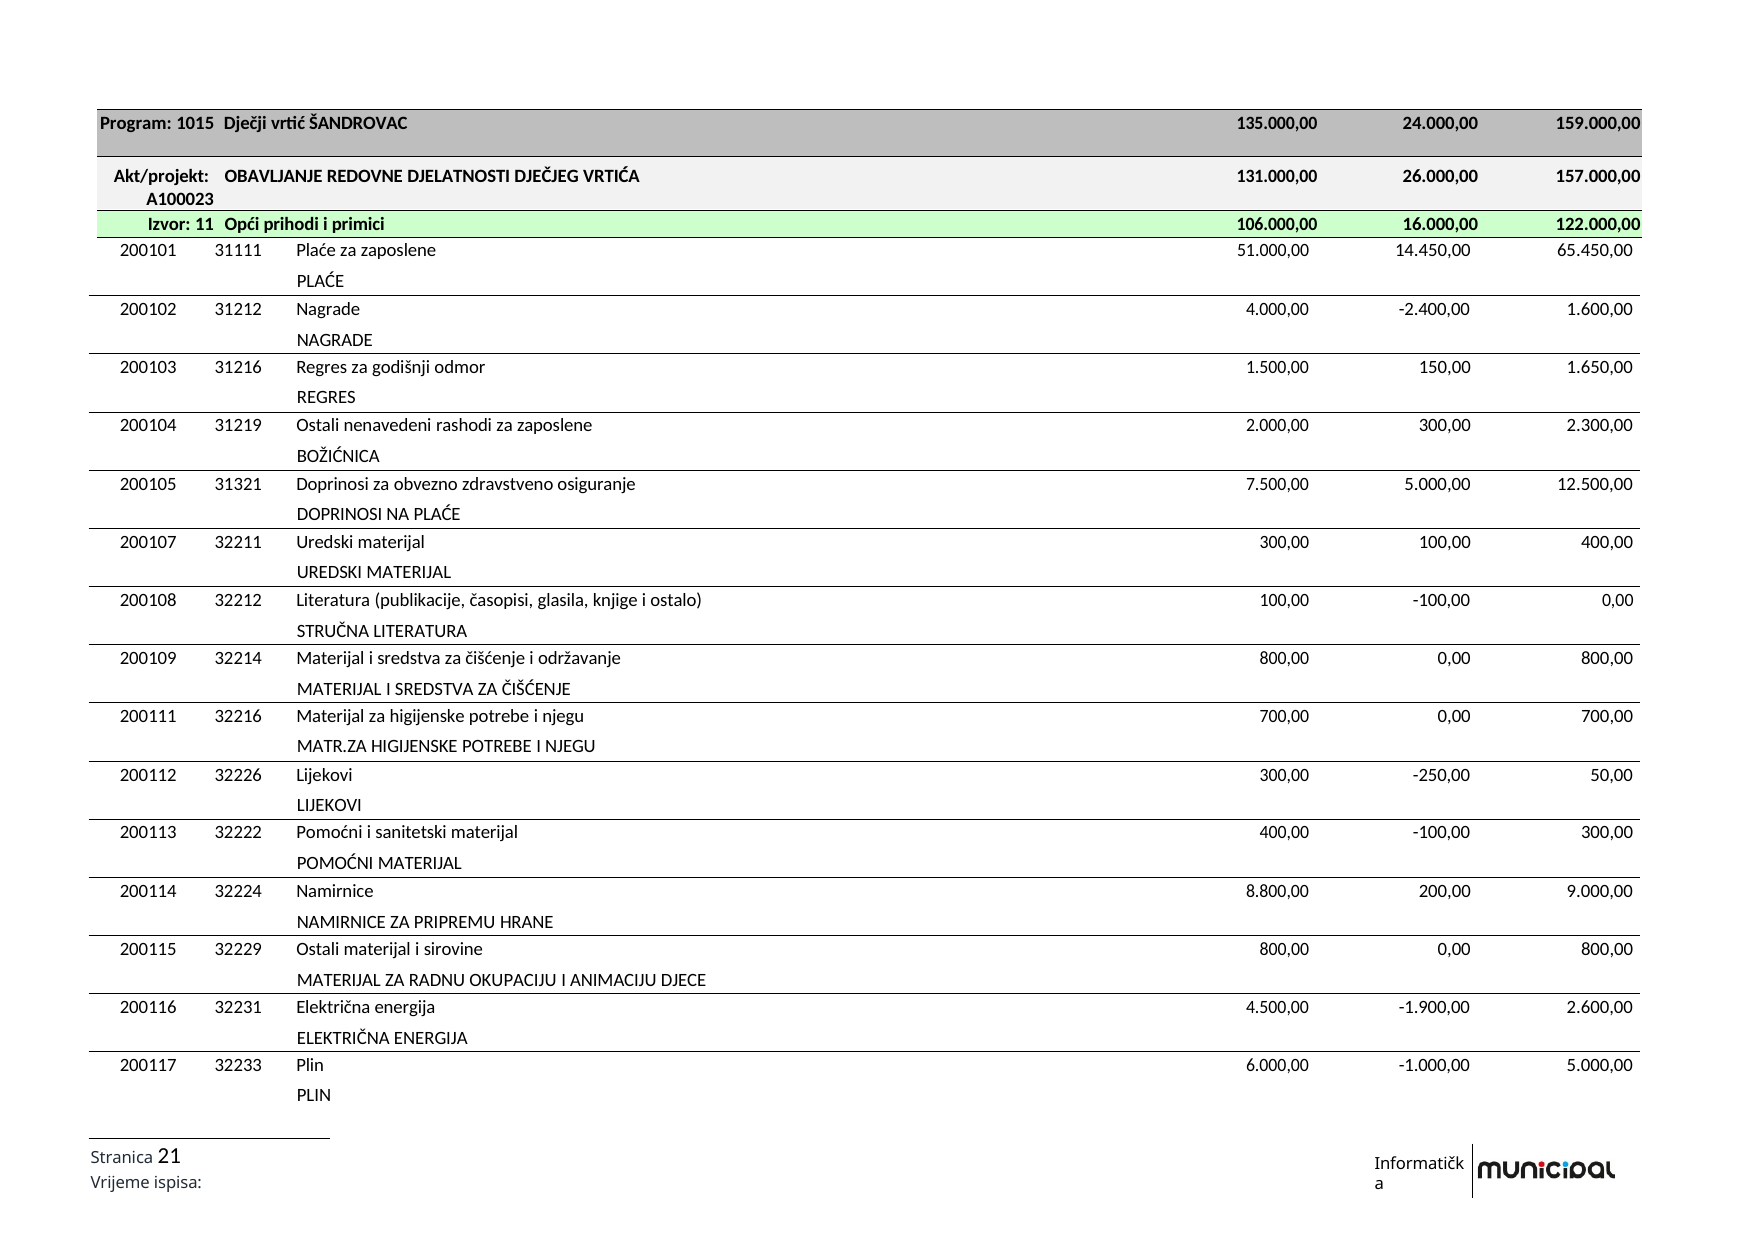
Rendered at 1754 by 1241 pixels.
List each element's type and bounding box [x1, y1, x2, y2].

picture [1476, 1159, 1616, 1179]
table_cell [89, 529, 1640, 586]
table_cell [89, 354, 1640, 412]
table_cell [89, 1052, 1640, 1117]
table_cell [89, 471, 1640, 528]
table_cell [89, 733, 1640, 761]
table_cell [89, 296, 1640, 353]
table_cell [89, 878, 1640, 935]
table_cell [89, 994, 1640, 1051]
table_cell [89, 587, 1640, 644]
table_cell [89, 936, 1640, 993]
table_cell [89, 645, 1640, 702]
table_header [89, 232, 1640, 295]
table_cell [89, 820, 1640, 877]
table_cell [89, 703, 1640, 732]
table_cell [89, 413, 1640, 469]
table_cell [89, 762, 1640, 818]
